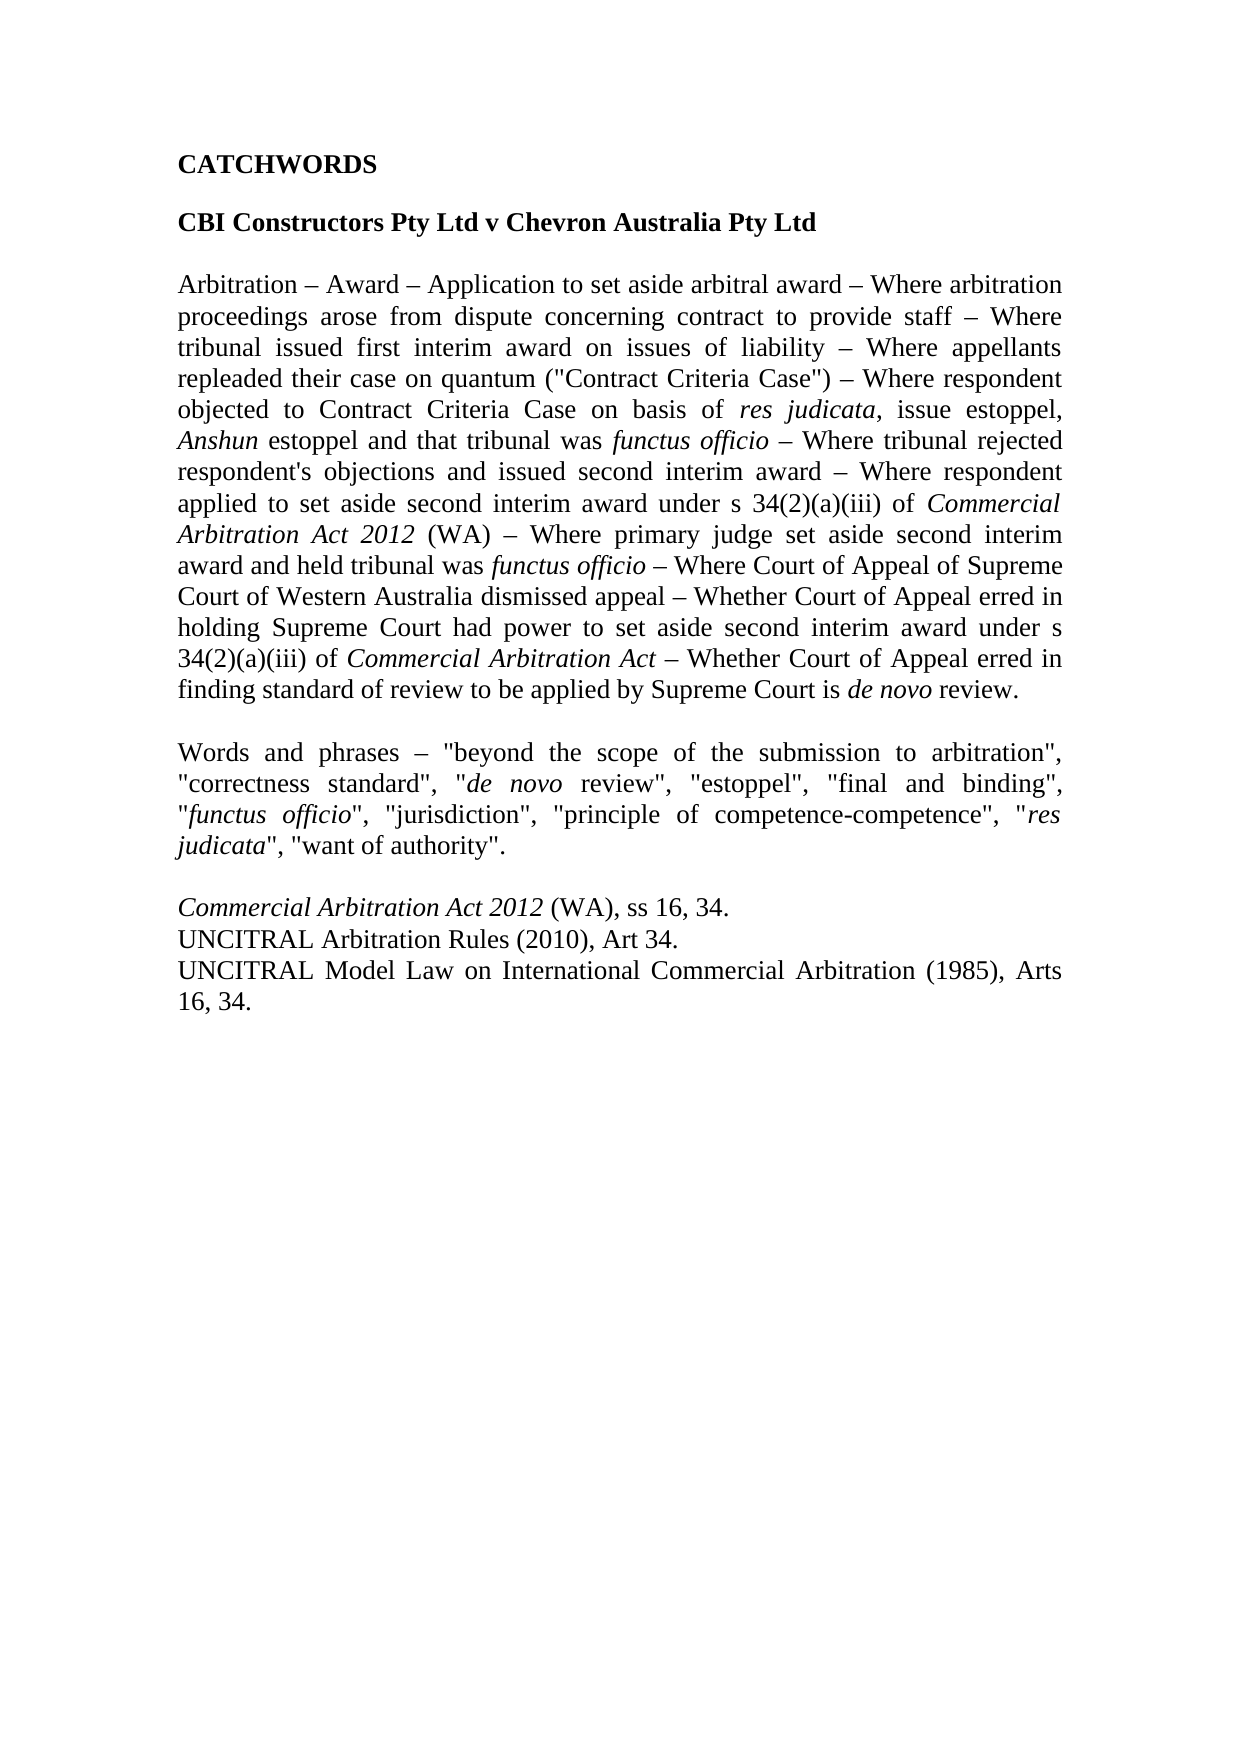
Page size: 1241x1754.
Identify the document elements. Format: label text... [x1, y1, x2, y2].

text Words and phrases – "beyond the scope of the submission to arbitration", "correctness standard", "de novo review", "estoppel", "final and binding", "functus officio", "jurisdiction", "principle of competence-competence", "res judicata", "want of authority". [177, 736, 1063, 860]
text Arbitration – Award – Application to set aside arbitral award – Where arbitration proceedings arose from dispute concerning contract to provide staff – Where tribunal issued first interim award on issues of liability – Where appellants repleaded their case on quantum ("Contract Criteria Case") – Where respondent objected to Contract Criteria Case on basis of res judicata, issue estoppel, Anshun estoppel and that tribunal was functus officio – Where tribunal rejected respondent's objections and issued second interim award – Where respondent applied to set aside second interim award under s 34(2)(a)(iii) of Commercial Arbitration Act 2012 (WA) – Where primary judge set aside second interim award and held tribunal was functus officio – Where Court of Appeal of Supreme Court of Western Australia dismissed appeal – Whether Court of Appeal erred in holding Supreme Court had power to set aside second interim award under s 34(2)(a)(iii) of Commercial Arbitration Act – Whether Court of Appeal erred in finding standard of review to be applied by Supreme Court is de novo review. [177, 269, 1063, 705]
text CBI Constructors Pty Ltd v Chevron Australia Pty Ltd [177, 208, 1063, 237]
text Commercial Arbitration Act 2012 (WA), ss 16, 34. [177, 892, 1063, 923]
text UNCITRAL Model Law on International Commercial Arbitration (1985), Arts 16, 34. [177, 954, 1063, 1016]
text UNCITRAL Arbitration Rules (2010), Art 34. [177, 923, 1063, 954]
text CATCHWORDS [177, 150, 1063, 179]
